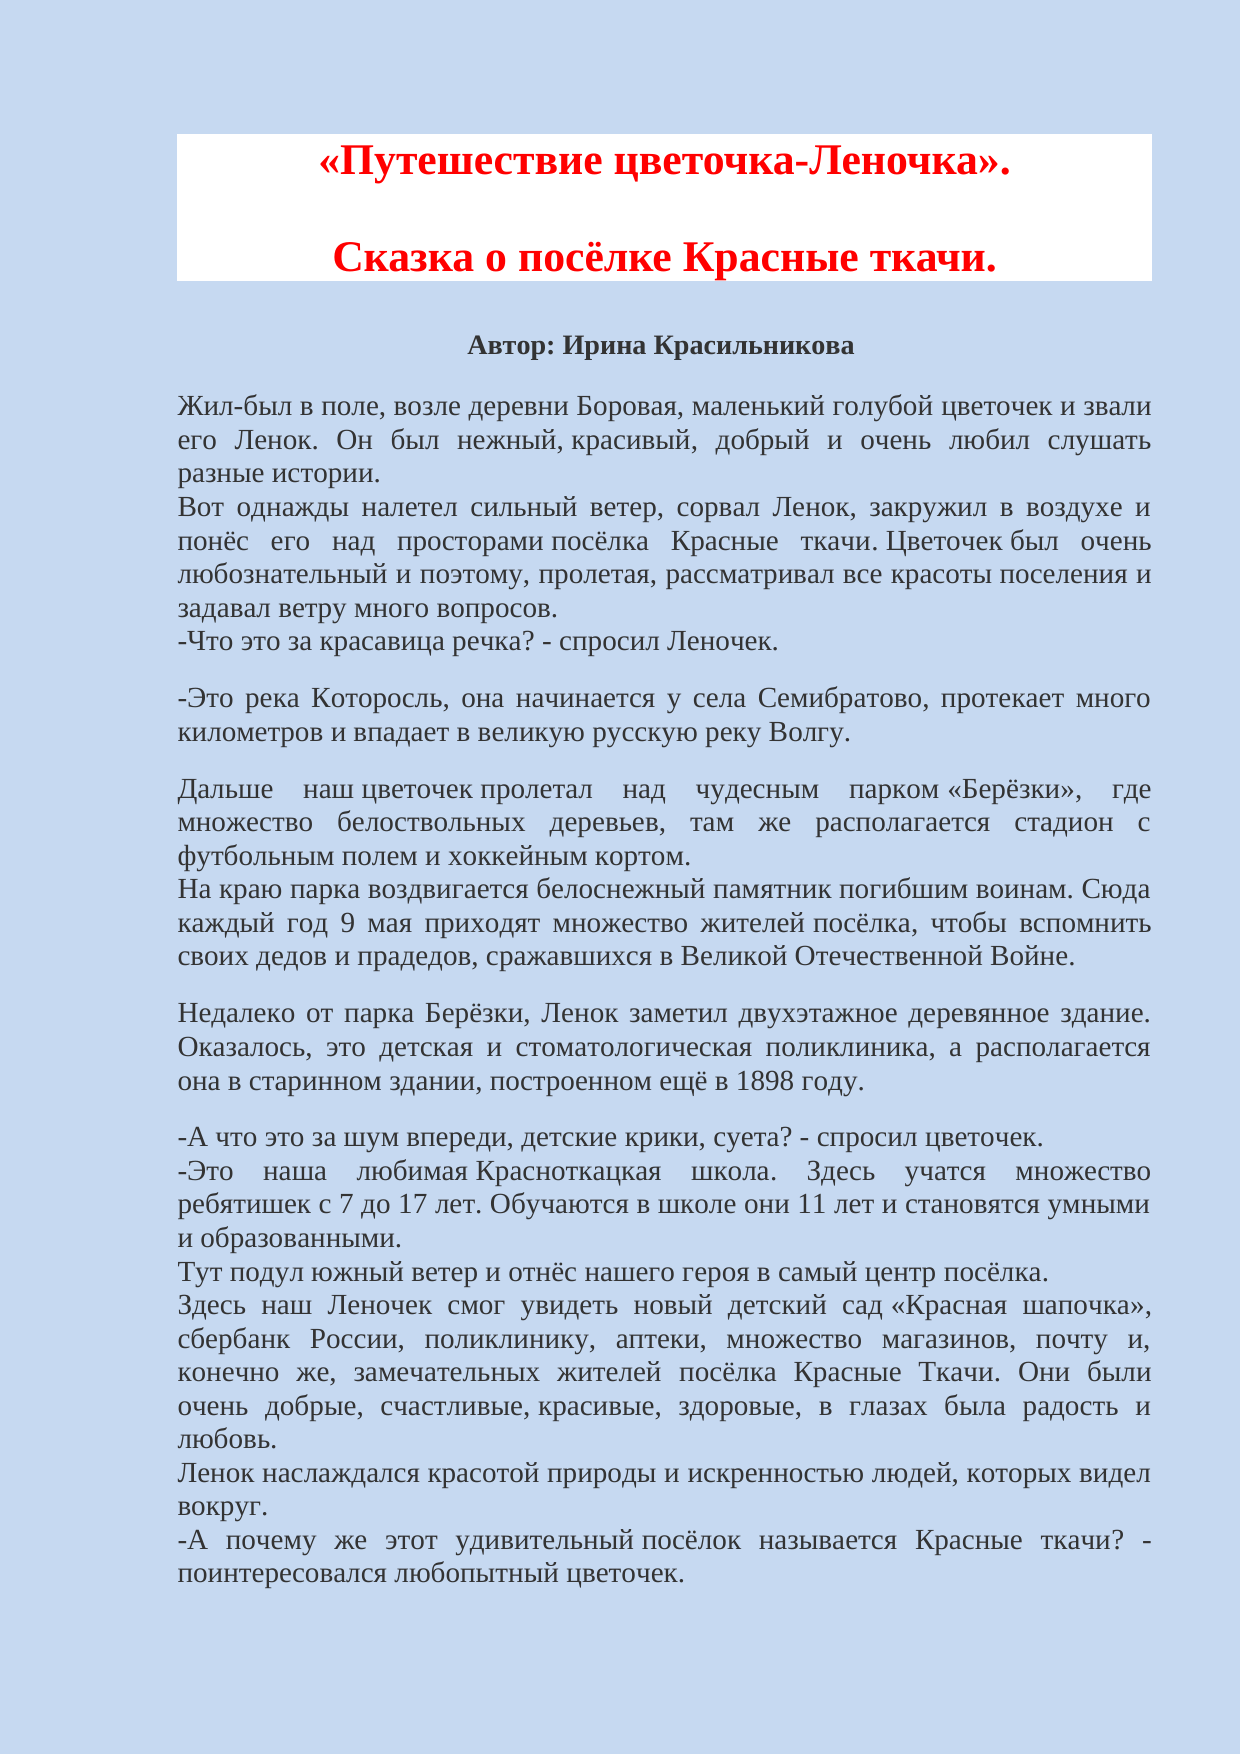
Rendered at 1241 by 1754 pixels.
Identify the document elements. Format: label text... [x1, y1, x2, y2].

text Дальше наш цветочек пролетал над чудесным парком «Берёзки», где множество белоствольных деревьев, там же располагается стадион с футбольным полем и хоккейным кортом. [177, 771, 1152, 871]
text Сказка о посёлке Красные ткачи. [177, 231, 1152, 281]
text Жил-был в поле, возле деревни Боровая, маленький голубой цветочек и звали его Ленок. Он был нежный, красивый, добрый и очень любил слушать разные истории. [177, 388, 1152, 489]
text «Путешествие цветочка-Леночка». [177, 134, 1152, 184]
text -А что это за шум впереди, детские крики, суета? - спросил цветочек. [177, 1119, 1152, 1153]
text На краю парка воздвигается белоснежный памятник погибшим воинам. Сюда каждый год 9 мая приходят множество жителей посёлка, чтобы вспомнить своих дедов и прадедов, сражавшихся в Великой Отечественной Войне. [177, 871, 1152, 972]
text Недалеко от парка Берёзки, Ленок заметил двухэтажное деревянное здание. Оказалось, это детская и стоматологическая поликлиника, а располагается она в старинном здании, построенном ещё в 1898 году. [177, 996, 1152, 1096]
text -Это наша любимая Красноткацкая школа. Здесь учатся множество ребятишек с 7 до 17 лет. Обучаются в школе они 11 лет и становятся умными и образованными. [177, 1153, 1152, 1254]
text Автор: Ирина Красильникова [177, 328, 1152, 388]
text -А почему же этот удивительный посёлок называется Красные ткачи? -поинтересовался любопытный цветочек. [177, 1522, 1152, 1589]
text Здесь наш Леночек смог увидеть новый детский сад «Красная шапочка», сбербанк России, поликлинику, аптеки, множество магазинов, почту и, конечно же, замечательных жителей посёлка Красные Ткачи. Они были очень добрые, счастливые, красивые, здоровые, в глазах была радость и любовь. [177, 1287, 1152, 1455]
text Ленок наслаждался красотой природы и искренностью людей, которых видел вокруг. [177, 1455, 1152, 1522]
text -Это река Которосль, она начинается у села Семибратово, протекает много километров и впадает в великую русскую реку Волгу. [177, 680, 1152, 747]
text -Что это за красавица речка? - спросил Леночек. [177, 623, 1152, 657]
text Вот однажды налетел сильный ветер, сорвал Ленок, закружил в воздухе и понёс его над просторами посёлка Красные ткачи. Цветочек был очень любознательный и поэтому, пролетая, рассматривал все красоты поселения и задавал ветру много вопросов. [177, 489, 1152, 623]
text Тут подул южный ветер и отнёс нашего героя в самый центр посёлка. [177, 1254, 1152, 1287]
